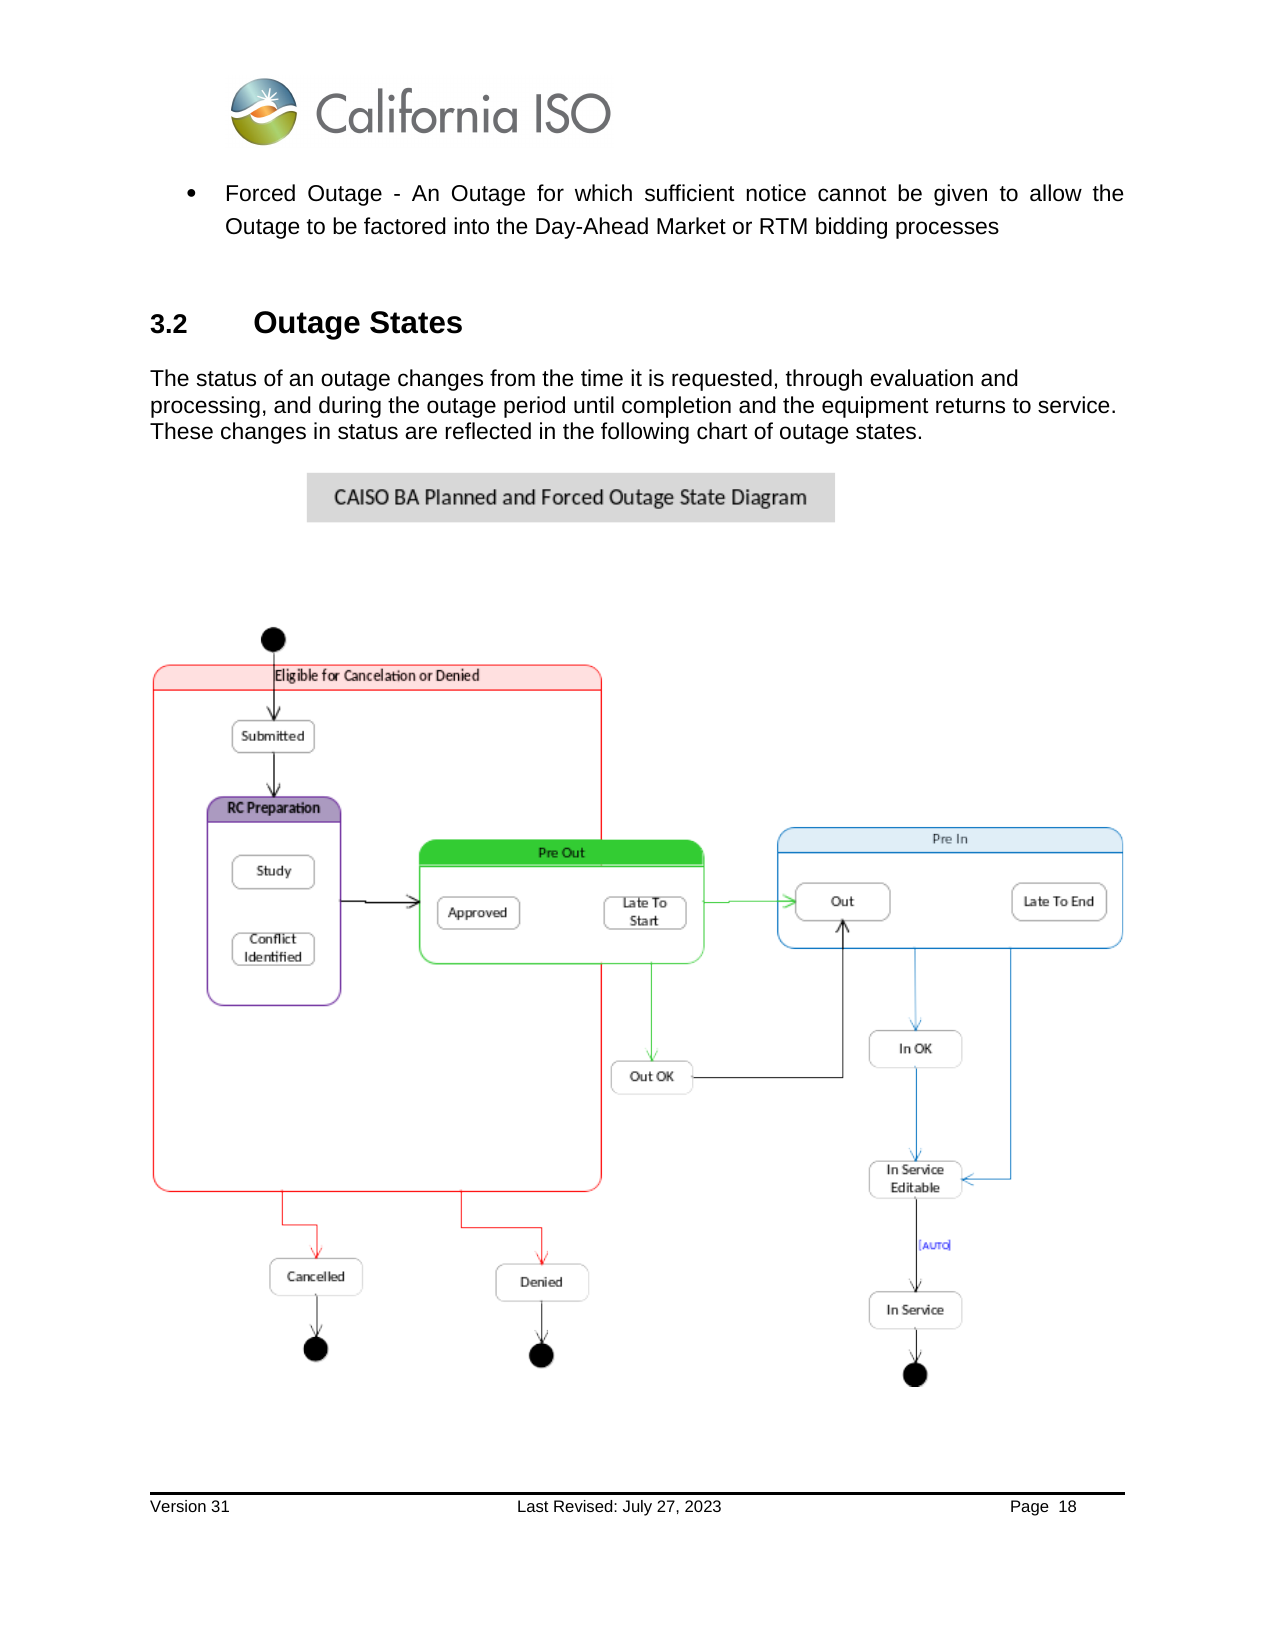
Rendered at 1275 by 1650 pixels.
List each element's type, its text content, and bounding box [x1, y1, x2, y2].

picture [225, 75, 615, 148]
list Forced Outage - An Outage for which sufficient notice cannot be given to allow the Outage to be factored into the Day-Ahead Market or RTM bidding processes [187, 180, 1125, 239]
text The status of an outage changes from the time it is requested, through evaluation and processing, and during the outage period until completion and the equipment returns to service. These changes in status are reflected in the following chart of outage states. [150, 365, 1125, 444]
subtitle Outage States [150, 304, 1125, 340]
